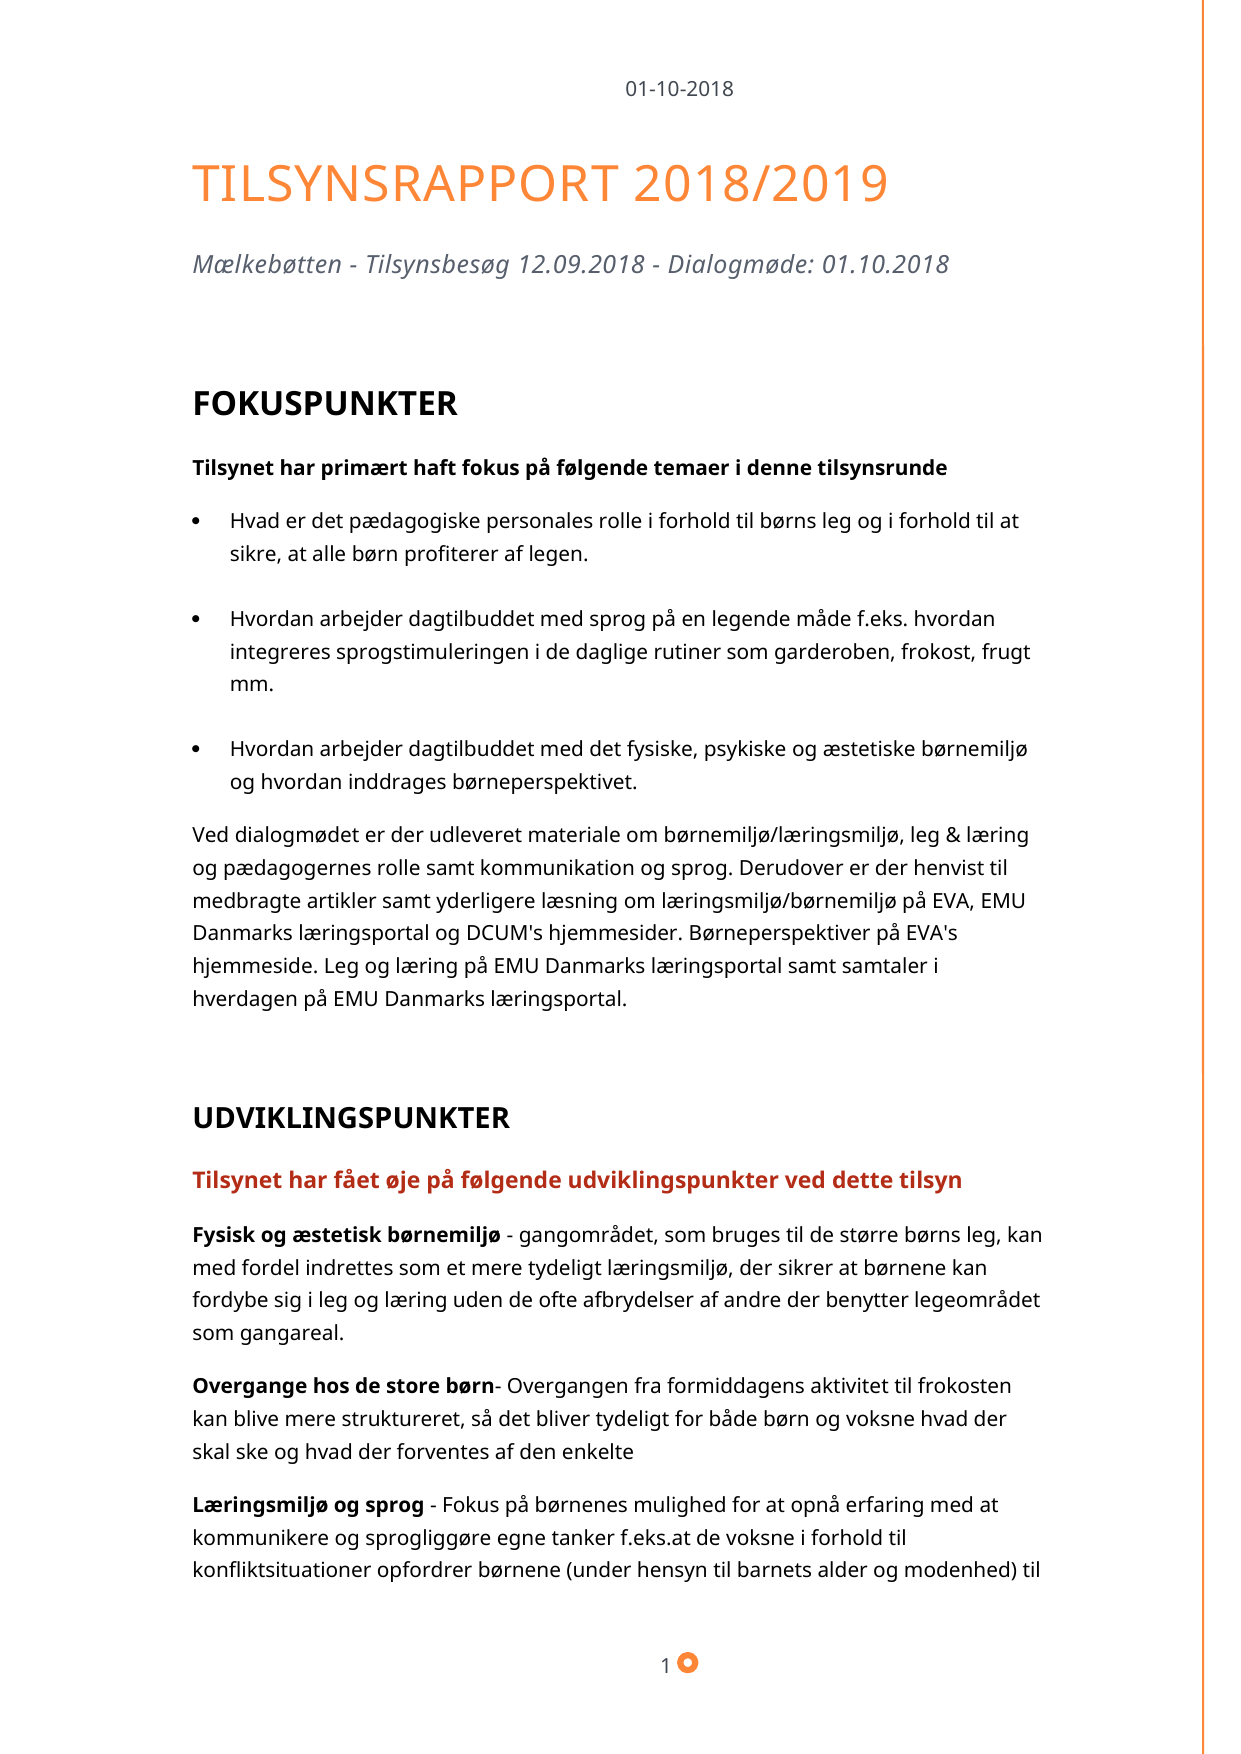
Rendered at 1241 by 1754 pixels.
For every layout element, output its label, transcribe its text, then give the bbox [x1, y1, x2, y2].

text Ved dialogmødet er der udleveret materiale om børnemiljø/læringsmiljø, leg & læring og pædagogernes rolle samt kommunikation og sprog. Derudover er der henvist til medbragte artikler samt yderligere læsning om læringsmiljø/børnemiljø på EVA, EMU Danmarks læringsportal og DCUM's hjemmesider. Børneperspektiver på EVA's hjemmeside. Leg og læring på EMU Danmarks læringsportal samt samtaler i hverdagen på EMU Danmarks læringsportal. [192, 821, 1048, 1012]
list Hvordan arbejder dagtilbuddet med sprog på en legende måde f.eks. hvordan integreres sprogstimuleringen i de daglige rutiner som garderoben, frokost, frugt mm. [192, 604, 1048, 698]
list Hvad er det pædagogiske personales rolle i forhold til børns leg og i forhold til at sikre, at alle børn profiterer af legen. [192, 506, 1048, 567]
text Tilsynet har fået øje på følgende udviklingspunkter ved dette tilsyn [192, 1163, 1048, 1195]
text Overgange hos de store børn- Overgangen fra formiddagens aktivitet til frokosten kan blive mere struktureret, så det bliver tydeligt for både børn og voksne hvad der skal ske og hvad der forventes af den enkelte [192, 1372, 1048, 1465]
list Hvordan arbejder dagtilbuddet med det fysiske, psykiske og æstetiske børnemiljø og hvordan inddrages børneperspektivet. [192, 734, 1048, 796]
text Fysisk og æstetisk børnemiljø - gangområdet, som bruges til de større børns leg, kan med fordel indrettes som et mere tydeligt læringsmiljø, der sikrer at børnene kan fordybe sig i leg og læring uden de ofte afbrydelser af andre der benytter legeområdet som gangareal. [192, 1220, 1048, 1347]
text Tilsynet har primært haft fokus på følgende temaer i denne tilsynsrunde [192, 453, 1048, 481]
text UDVIKLINGSPUNKTER [192, 1097, 1048, 1137]
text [192, 1490, 1048, 1584]
text FOKUSPUNKTER [192, 380, 1048, 425]
